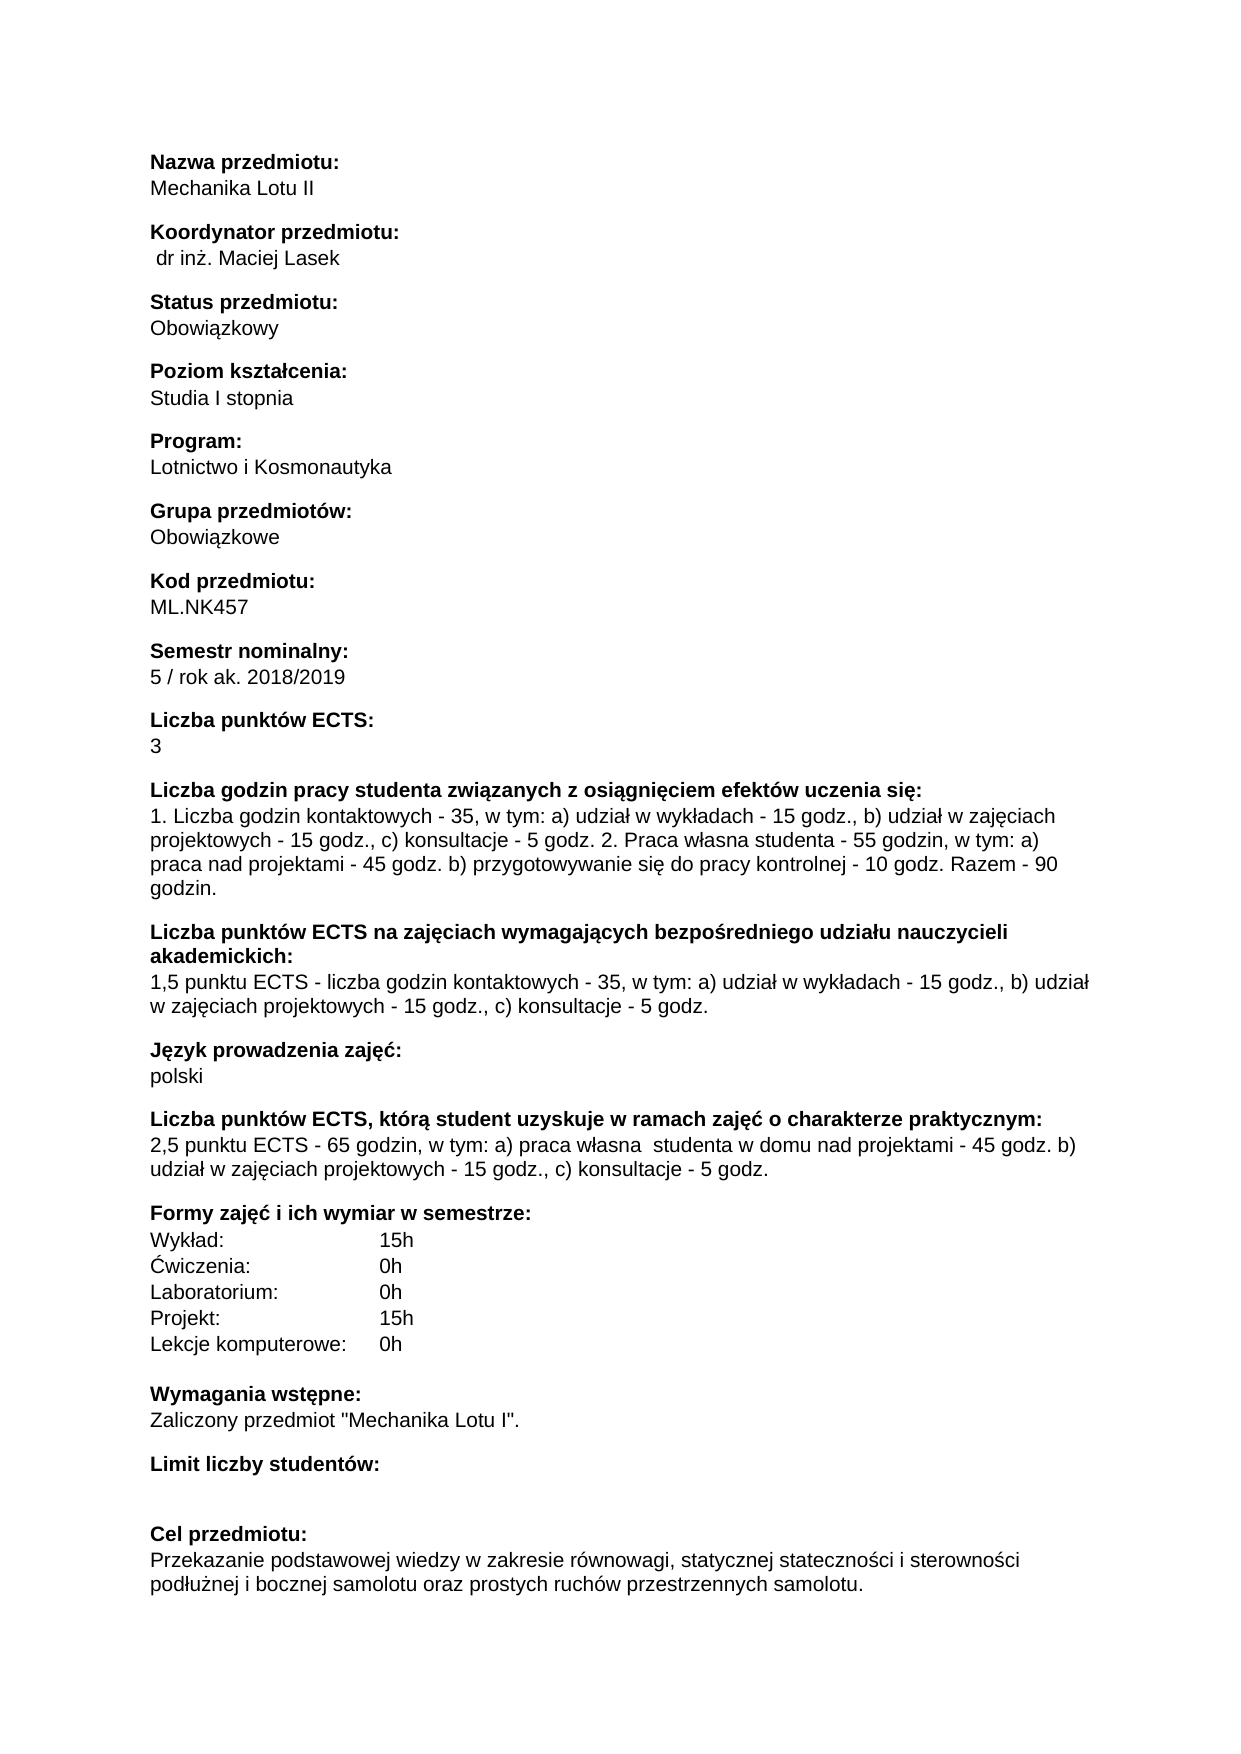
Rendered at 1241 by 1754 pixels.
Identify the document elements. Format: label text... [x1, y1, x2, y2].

text Kod przedmiotu: [150, 569, 1090, 593]
text 1,5 punktu ECTS - liczba godzin kontaktowych - 35, w tym: a) udział w wykładach - 15 godz., b) udział w zajęciach projektowych - 15 godz., c) konsultacje - 5 godz. [150, 970, 1090, 1018]
text 1. Liczba godzin kontaktowych - 35, w tym: a) udział w wykładach - 15 godz., b) udział w zajęciach projektowych - 15 godz., c) konsultacje - 5 godz. 2. Praca własna studenta - 55 godzin, w tym: a) praca nad projektami - 45 godz. b) przygotowywanie się do pracy kontrolnej - 10 godz. Razem - 90 godzin. [150, 804, 1090, 900]
text Koordynator przedmiotu: [150, 220, 1090, 244]
table_cell Ćwiczenia: [140, 1254, 367, 1278]
text 2,5 punktu ECTS - 65 godzin, w tym: a) praca własna studenta w domu nad projektami - 45 godz. b) udział w zajęciach projektowych - 15 godz., c) konsultacje - 5 godz. [150, 1133, 1090, 1181]
text Studia I stopnia [150, 385, 1090, 409]
text Język prowadzenia zajęć: [150, 1037, 1090, 1061]
table_cell Laboratorium: [140, 1280, 367, 1304]
text 5 / rok ak. 2018/2019 [150, 664, 1090, 688]
text Liczba punktów ECTS: [150, 708, 1090, 732]
text Semestr nominalny: [150, 638, 1090, 662]
text polski [150, 1063, 1090, 1087]
text Liczba godzin pracy studenta związanych z osiągnięciem efektów uczenia się: [150, 778, 1090, 802]
text 3 [150, 734, 1090, 758]
text Poziom kształcenia: [150, 359, 1090, 383]
text Obowiązkowy [150, 316, 1090, 339]
table_cell Lekcje komputerowe: [140, 1332, 367, 1356]
text Zaliczony przedmiot "Mechanika Lotu I". [150, 1408, 1090, 1432]
text Przekazanie podstawowej wiedzy w zakresie równowagi, statycznej stateczności i sterowności podłużnej i bocznej samolotu oraz prostych ruchów przestrzennych samolotu. [150, 1547, 1090, 1595]
text Liczba punktów ECTS na zajęciach wymagających bezpośredniego udziału nauczycieli akademickich: [150, 920, 1090, 968]
text Nazwa przedmiotu: [150, 150, 1090, 174]
text Limit liczby studentów: [150, 1452, 1090, 1476]
text Mechanika Lotu II [150, 176, 1090, 200]
text Grupa przedmiotów: [150, 499, 1090, 523]
text Obowiązkowe [150, 525, 1090, 549]
text ML.NK457 [150, 595, 1090, 619]
table_header 15h [369, 1228, 597, 1252]
table_cell 0h [369, 1330, 597, 1356]
text dr inż. Maciej Lasek [150, 246, 1090, 270]
text Wymagania wstępne: [150, 1382, 1090, 1406]
text Liczba punktów ECTS, którą student uzyskuje w ramach zajęć o charakterze praktycznym: [150, 1107, 1090, 1131]
table_header Wykład: [140, 1228, 367, 1252]
table_cell 0h [369, 1278, 597, 1304]
table_cell Projekt: [140, 1306, 367, 1330]
text Cel przedmiotu: [150, 1521, 1090, 1545]
table_cell 15h [369, 1304, 597, 1330]
text Status przedmiotu: [150, 289, 1090, 313]
text Program: [150, 429, 1090, 453]
text Lotnictwo i Kosmonautyka [150, 455, 1090, 479]
table_cell 0h [369, 1252, 597, 1278]
text Formy zajęć i ich wymiar w semestrze: [150, 1201, 1090, 1225]
